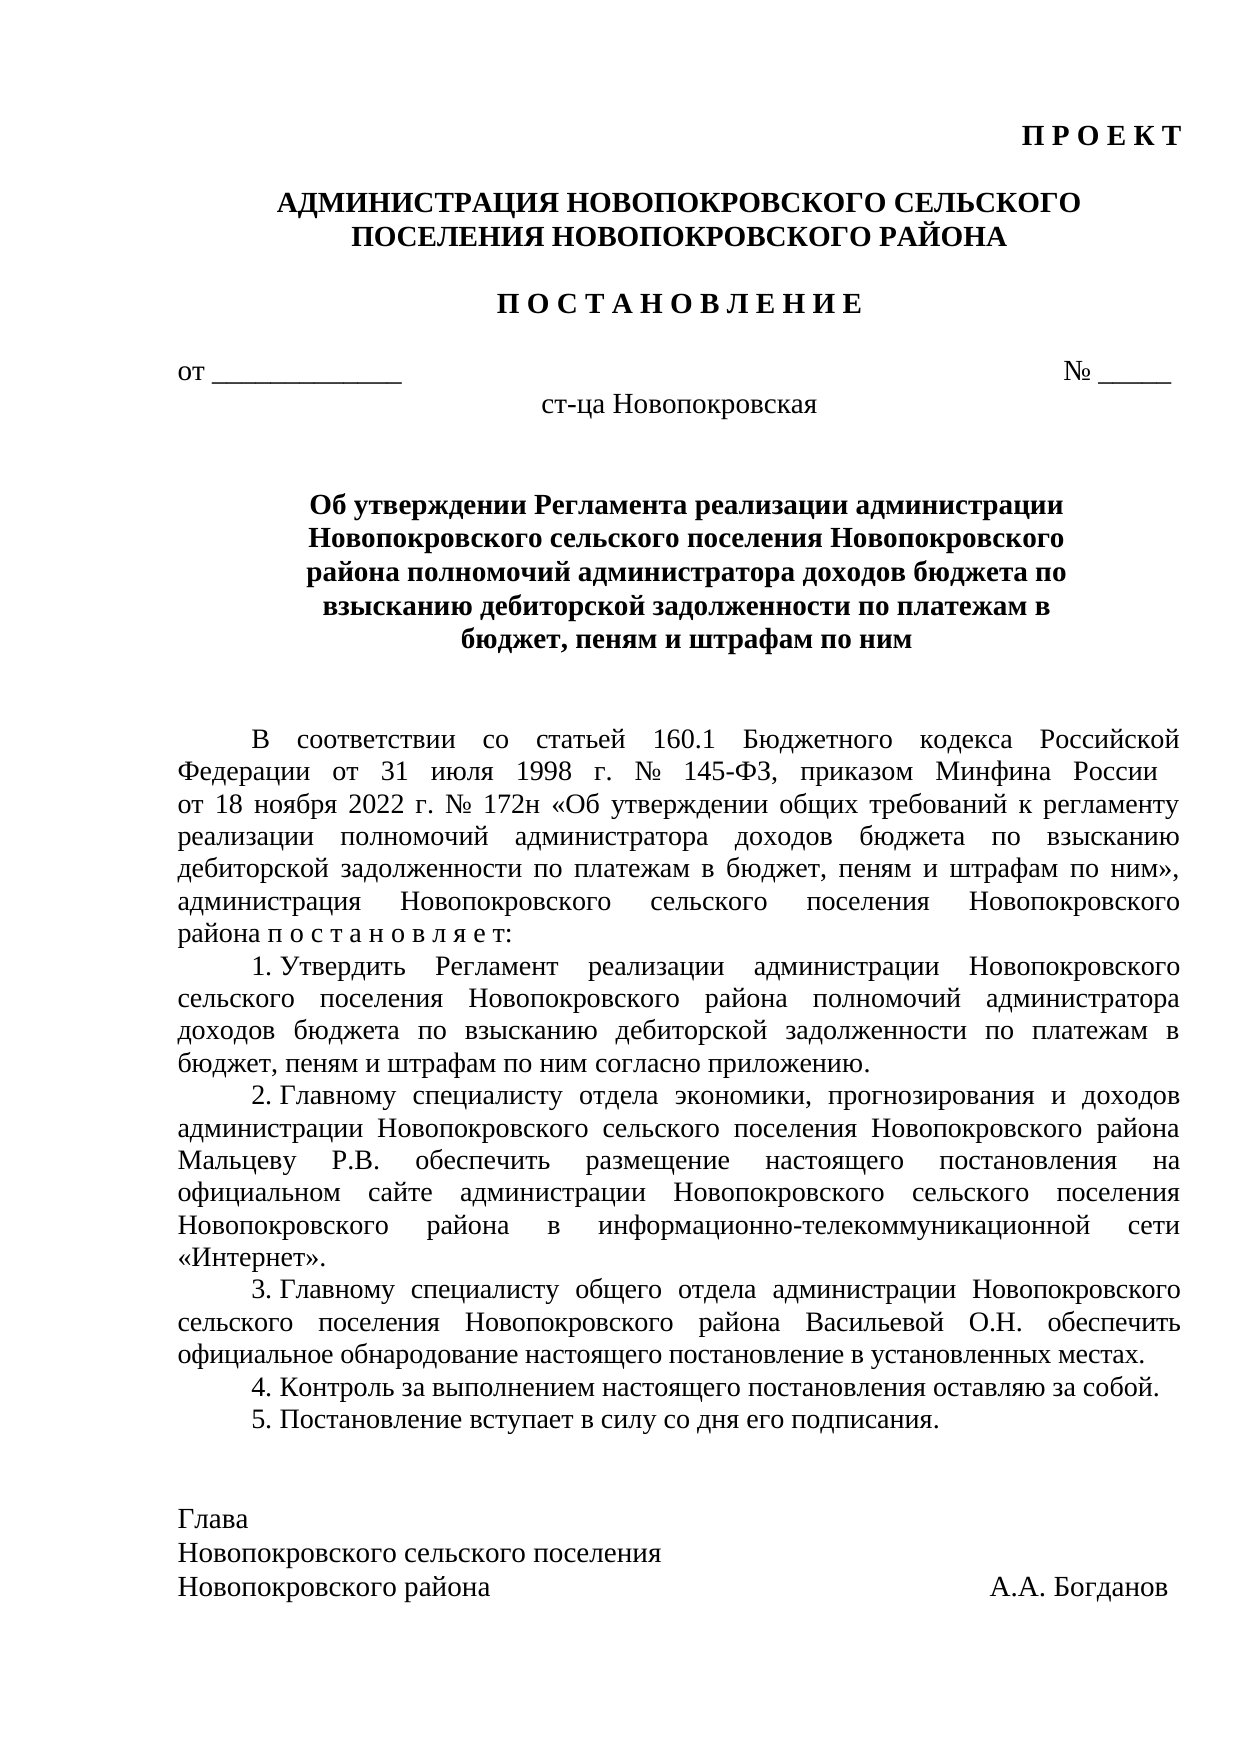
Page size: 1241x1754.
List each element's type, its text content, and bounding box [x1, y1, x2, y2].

text от _____________ № _____ [177, 353, 1181, 386]
text 5. Постановление вступает в силу со дня его подписания. [177, 1402, 1181, 1434]
text Глава [177, 1502, 1181, 1535]
text Новопокровского района А.А. Богданов [177, 1569, 1181, 1602]
text 2. Главному специалисту отдела экономики, прогнозирования и доходов администрации Новопокровского сельского поселения Новопокровского района Мальцеву Р.В. обеспечить размещение настоящего постановления на официальном сайте администрации Новопокровского сельского поселения Новопокровского района в информационно-телекоммуникационной сети «Интернет». [177, 1078, 1181, 1273]
text ст-ца Новопокровская [177, 386, 1181, 420]
text Об утверждении Регламента реализации администрации Новопокровского сельского поселения Новопокровского района полномочий администратора доходов бюджета по взысканию дебиторской задолженности по платежам в бюджет, пеням и штрафам по ним [281, 487, 1092, 655]
text В соответствии со статьей 160.1 Бюджетного кодекса Российской Федерации от 31 июля 1998 г. № 145-ФЗ, приказом Минфина России от 18 ноября 2022 г. № 172н «Об утверждении общих требований к регламенту реализации полномочий администратора доходов бюджета по взысканию дебиторской задолженности по платежам в бюджет, пеням и штрафам по ним», администрация Новопокровского сельского поселения Новопокровского района п о с т а н о в л я е т: [177, 722, 1181, 949]
text 1. Утвердить Регламент реализации администрации Новопокровского сельского поселения Новопокровского района полномочий администратора доходов бюджета по взысканию дебиторской задолженности по платежам в бюджет, пеням и штрафам по ним согласно приложению. [177, 949, 1181, 1078]
text 3. Главному специалисту общего отдела администрации Новопокровского сельского поселения Новопокровского района Васильевой О.Н. обеспечить официальное обнародование настоящего постановление в установленных местах. [177, 1273, 1181, 1370]
text АДМИНИСТРАЦИЯ НОВОПОКРОВСКОГО СЕЛЬСКОГО [177, 185, 1181, 219]
text ПОСЕЛЕНИЯ НОВОПОКРОВСКОГО РАЙОНА [177, 219, 1181, 252]
text Новопокровского сельского поселения [177, 1535, 1181, 1569]
text П Р О Е К Т [177, 118, 1181, 152]
text П О С Т А Н О В Л Е Н И Е [177, 286, 1181, 319]
text 4. Контроль за выполнением настоящего постановления оставляю за собой. [177, 1370, 1181, 1402]
